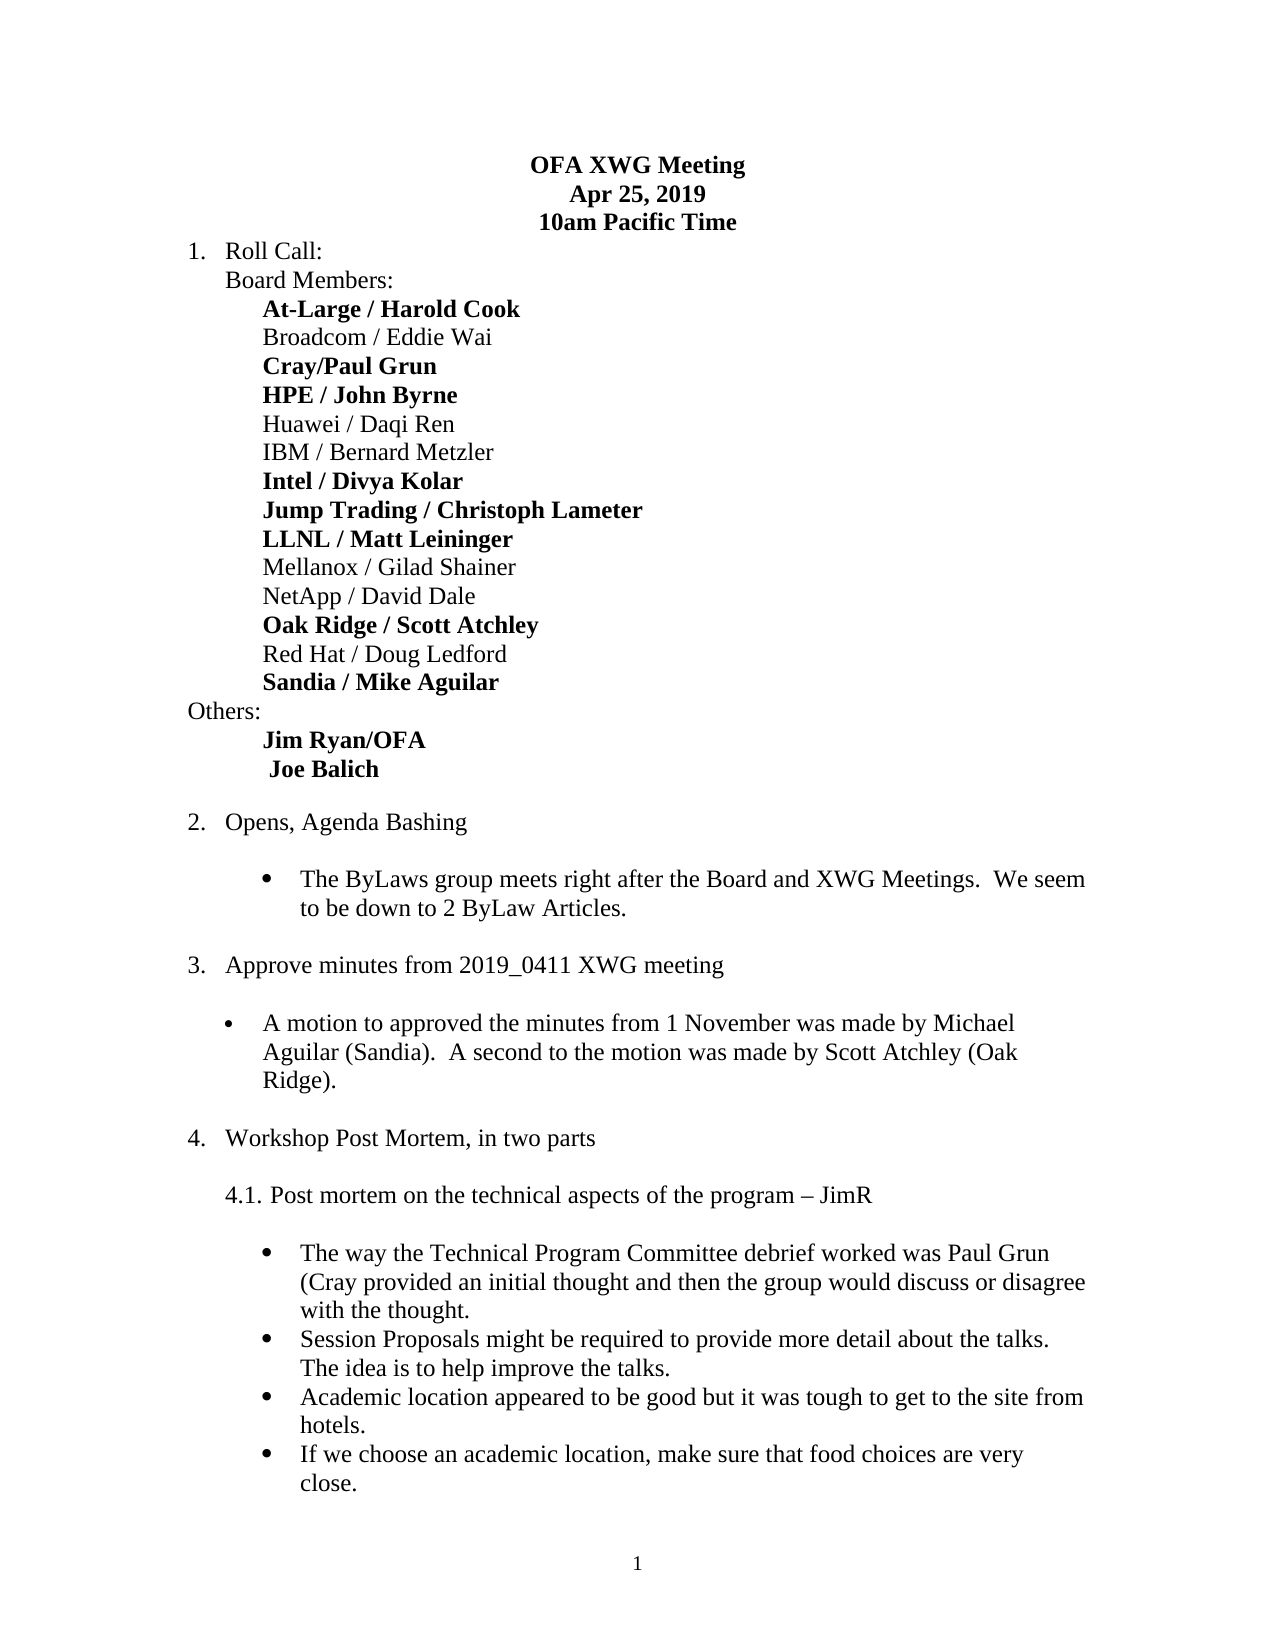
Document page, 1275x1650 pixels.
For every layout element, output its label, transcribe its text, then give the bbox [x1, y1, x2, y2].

text Red Hat / Doug Ledford [187, 639, 1087, 667]
list A motion to approved the minutes from 1 November was made by Michael Aguilar (Sandia). A second to the motion was made by Scott Atchley (Oak Ridge). [225, 1008, 1087, 1094]
list Academic location appeared to be good but it was tough to get to the site from hotels. [262, 1382, 1087, 1439]
text Mellanox / Gilad Shainer [187, 552, 1087, 581]
list Approve minutes from 2019_0411 XWG meeting [187, 950, 1087, 979]
text Oak Ridge / Scott Atchley [187, 610, 1087, 639]
list Workshop Post Mortem, in two parts [187, 1123, 1087, 1152]
text Broadcom / Eddie Wai [187, 322, 1087, 351]
text 10am Pacific Time [187, 207, 1087, 236]
text Cray/Paul Grun [187, 351, 1087, 380]
text HPE / John Byrne [187, 380, 1087, 409]
list Roll Call: [187, 236, 1087, 265]
text Huawei / Daqi Ren [187, 409, 1087, 437]
text At-Large / Harold Cook [187, 294, 1087, 322]
text LLNL / Matt Leininger [187, 524, 1087, 552]
list Post mortem on the technical aspects of the program – JimR [225, 1180, 1087, 1209]
text Jump Trading / Christoph Lameter [187, 495, 1087, 524]
text Apr 25, 2019 [187, 179, 1087, 207]
text Joe Balich [187, 754, 1087, 782]
list Opens, Agenda Bashing [187, 807, 1087, 835]
list If we choose an academic location, make sure that food choices are very close. [262, 1439, 1087, 1497]
text Board Members: [187, 265, 1087, 294]
list The ByLaws group meets right after the Board and XWG Meetings. We seem to be down to 2 ByLaw Articles. [262, 864, 1087, 922]
text Others: [187, 696, 1087, 725]
list The way the Technical Program Committee debrief worked was Paul Grun (Cray provided an initial thought and then the group would discuss or disagree with the thought. [262, 1238, 1087, 1324]
text OFA XWG Meeting [187, 150, 1087, 179]
text NetApp / David Dale [187, 581, 1087, 610]
text Jim Ryan/OFA [187, 725, 1087, 754]
text Intel / Divya Kolar [187, 466, 1087, 495]
text IBM / Bernard Metzler [187, 437, 1087, 466]
list Session Proposals might be required to provide more detail about the talks. The idea is to help improve the talks. [262, 1324, 1087, 1382]
text Sandia / Mike Aguilar [187, 667, 1087, 696]
